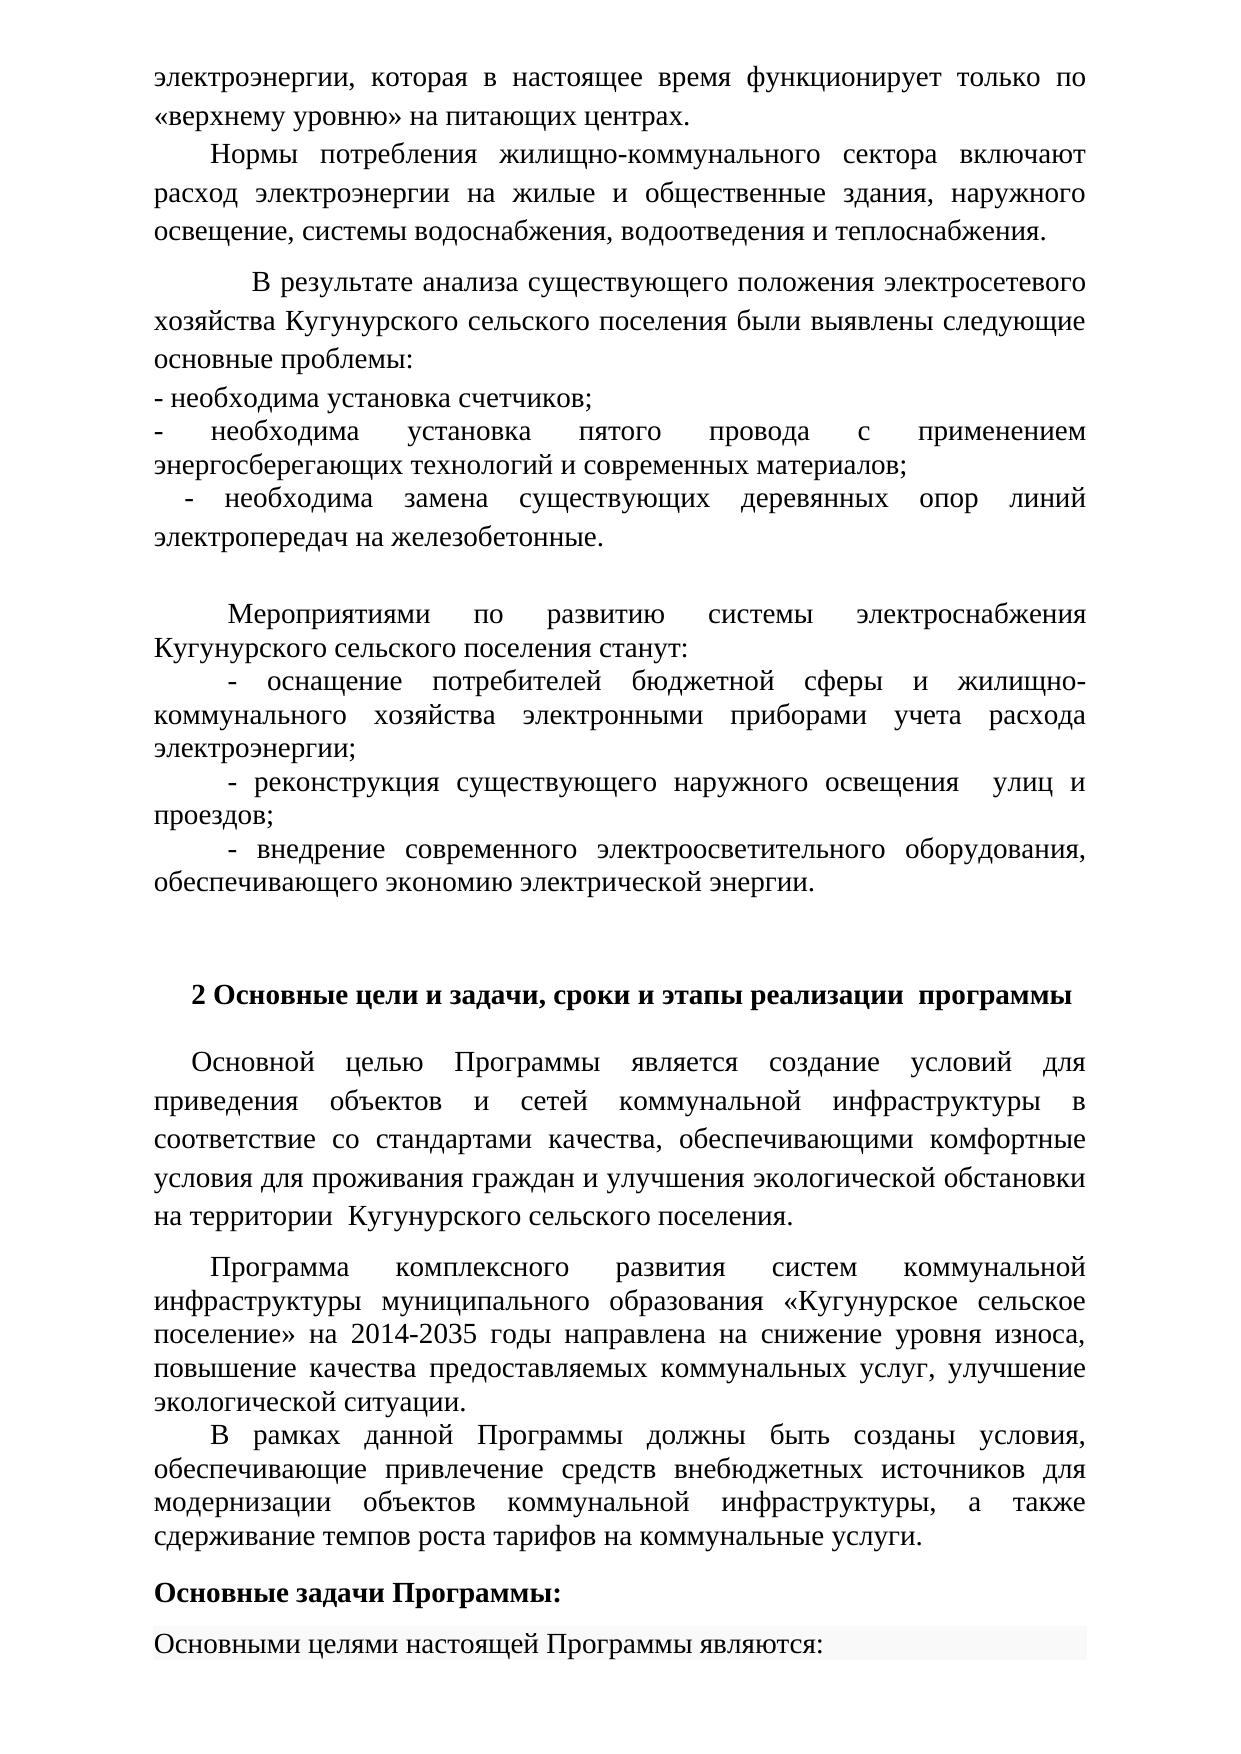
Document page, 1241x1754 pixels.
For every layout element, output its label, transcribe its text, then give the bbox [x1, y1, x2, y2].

text Мероприятиями по развитию системы электроснабжения Кугунурского сельского поселения станут: [153, 596, 1087, 663]
text - оснащение потребителей бюджетной сферы и жилищно-коммунального хозяйства электронными приборами учета расхода электроэнергии; [153, 663, 1087, 764]
text В рамках данной Программы должны быть созданы условия, обеспечивающие привлечение средств внебюджетных источников для модернизации объектов коммунальной инфраструктуры, а также сдерживание темпов роста тарифов на коммунальные услуги. [153, 1417, 1087, 1551]
text - необходима замена существующих деревянных опор линий электропередач на железобетонные. [153, 481, 1087, 553]
text 2 Основные цели и задачи, сроки и этапы реализации программы [191, 977, 1087, 1011]
text В результате анализа существующего положения электросетевого хозяйства Кугунурского сельского поселения были выявлены следующие основные проблемы: [153, 264, 1087, 375]
text Основные задачи Программы: [153, 1575, 1087, 1609]
text - необходима установка пятого провода с применением энергосберегающих технологий и современных материалов; [153, 413, 1087, 481]
text Программа комплексного развития систем коммунальной инфраструктуры муниципального образования «Кугунурское сельское поселение» на 2014-2035 годы направлена на снижение уровня износа, повышение качества предоставляемых коммунальных услуг, улучшение экологической ситуации. [153, 1249, 1087, 1417]
text - необходима установка счетчиков; [153, 380, 1087, 413]
text - внедрение современного электроосветительного оборудования, обеспечивающего экономию электрической энергии. [153, 831, 1087, 898]
text - реконструкция существующего наружного освещения улиц и проездов; [153, 764, 1087, 831]
text Основной целью Программы является создание условий для приведения объектов и сетей коммунальной инфраструктуры в соответствие со стандартами качества, обеспечивающими комфортные условия для проживания граждан и улучшения экологической обстановки на территории Кугунурского сельского поселения. [153, 1044, 1087, 1232]
text Основными целями настоящей Программы являются: [153, 1626, 1087, 1660]
text Нормы потребления жилищно-коммунального сектора включают расход электроэнергии на жилые и общественные здания, наружного освещение, системы водоснабжения, водоотведения и теплоснабжения. [153, 136, 1087, 247]
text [153, 59, 1087, 131]
